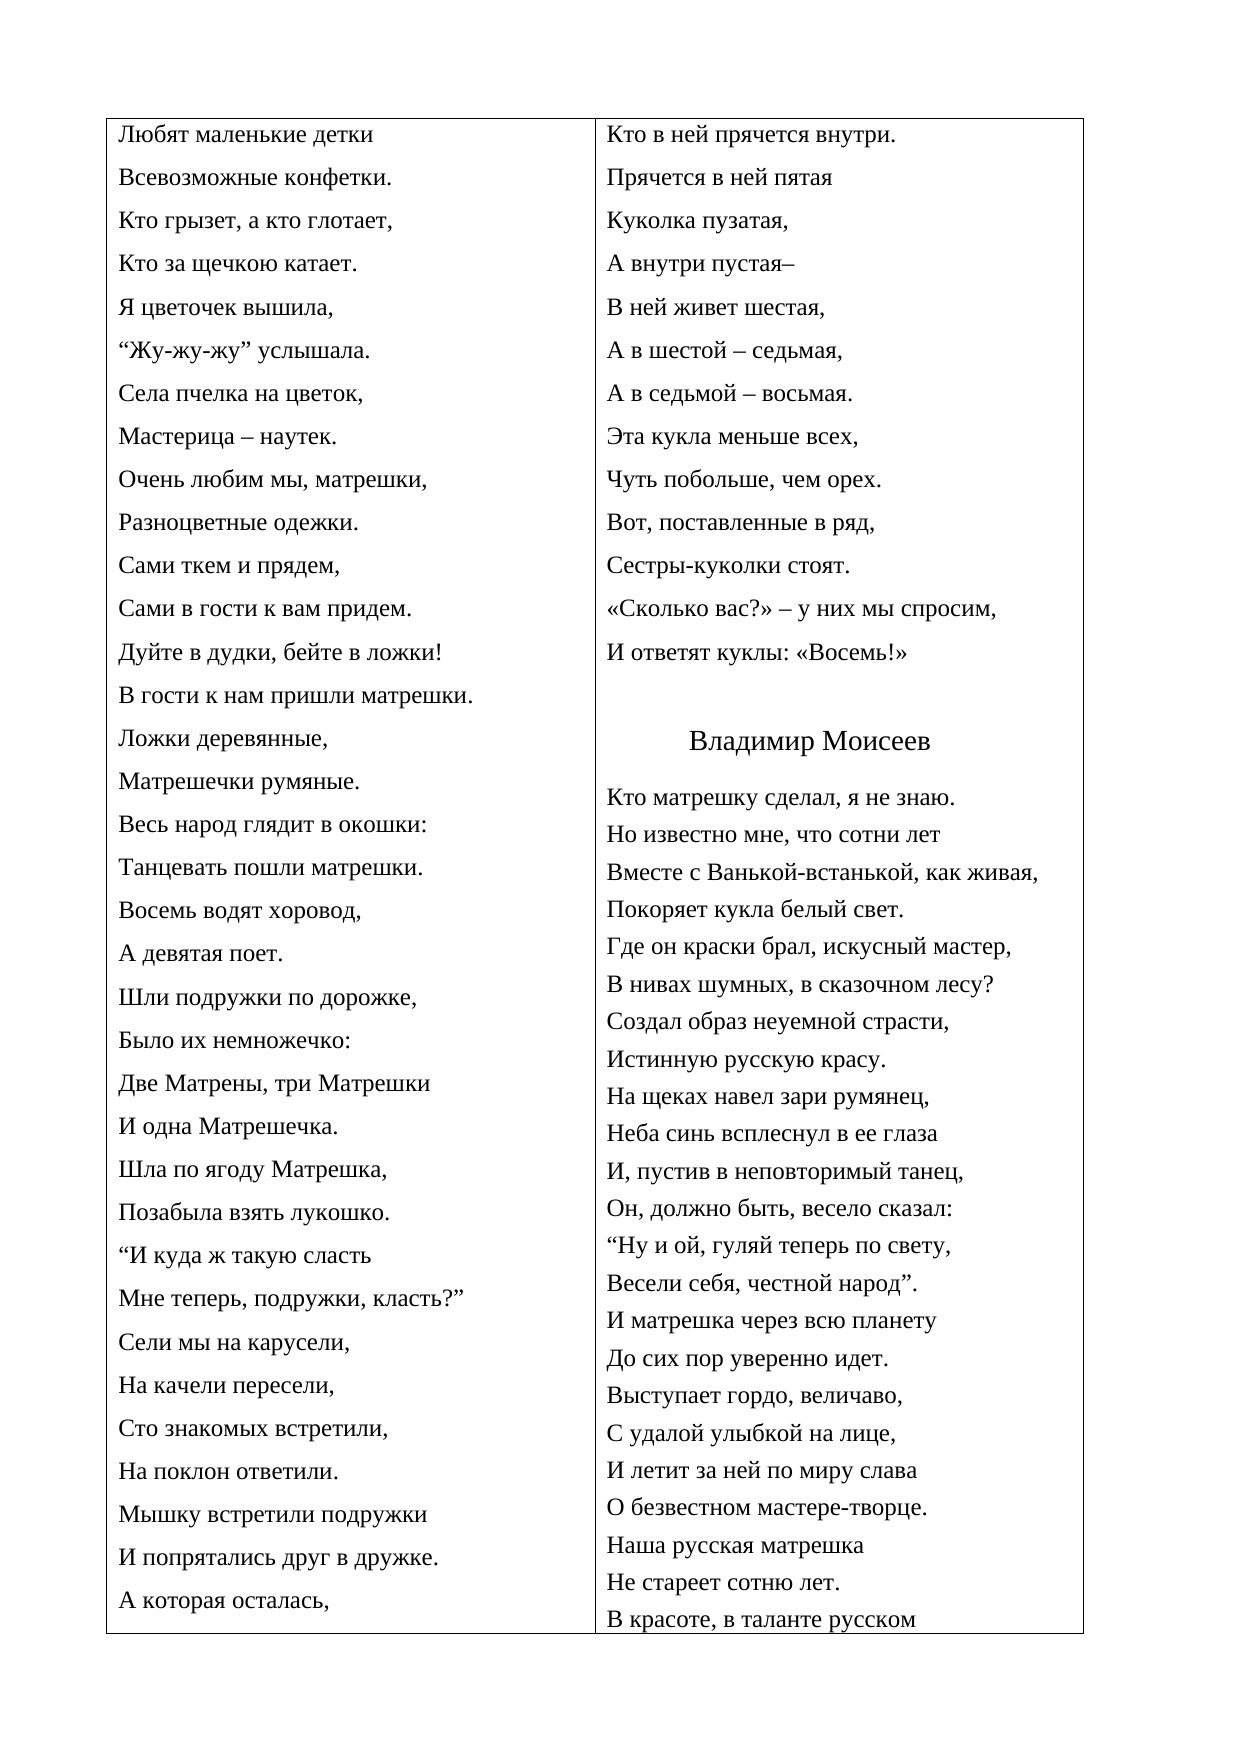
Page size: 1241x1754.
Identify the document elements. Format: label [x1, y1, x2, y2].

table_cell [107, 119, 595, 1633]
table_cell [596, 119, 1083, 1633]
